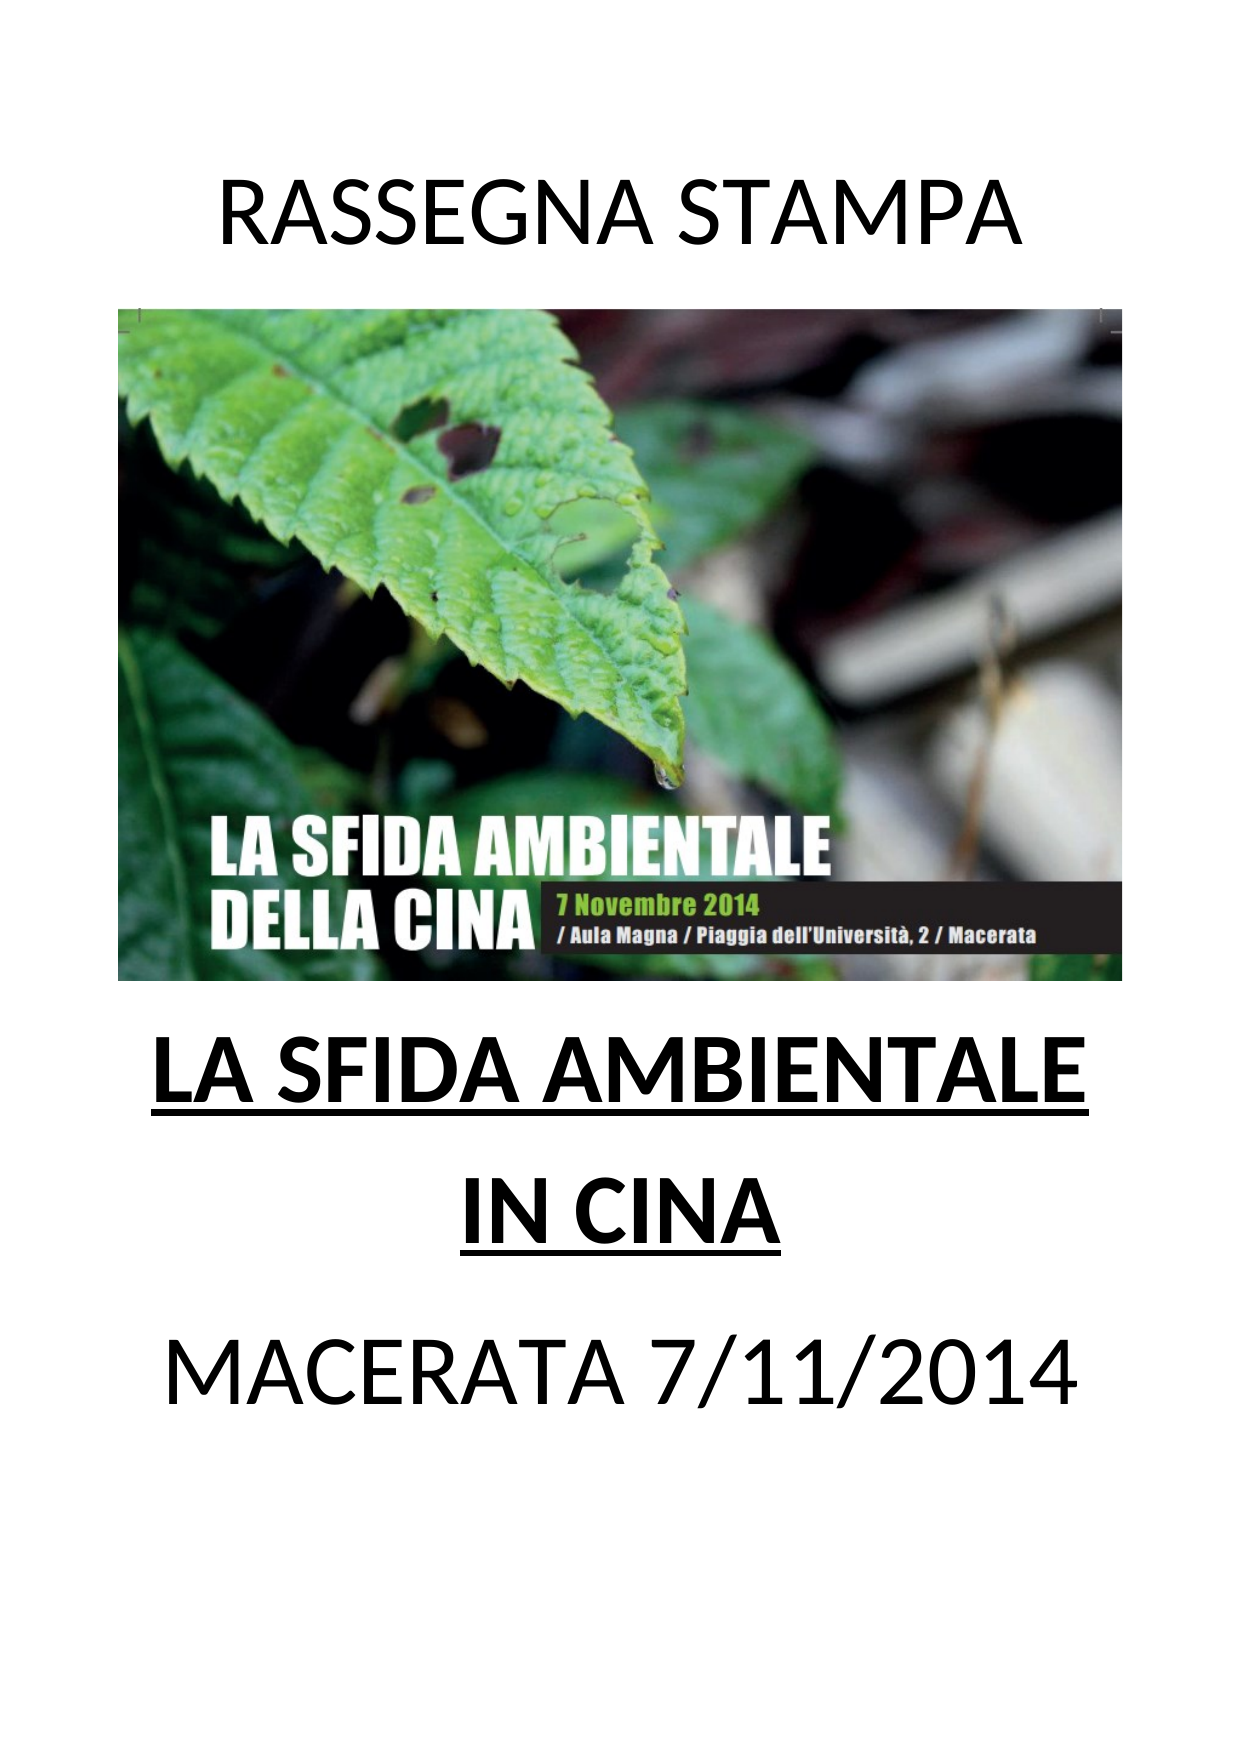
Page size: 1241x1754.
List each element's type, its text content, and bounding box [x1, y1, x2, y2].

text RASSEGNA STAMPA [118, 148, 1122, 270]
picture [118, 308, 1123, 981]
text MACERATA 7/11/2014 [118, 1307, 1122, 1429]
text LA SFIDA AMBIENTALE IN CINA [118, 1006, 1122, 1268]
